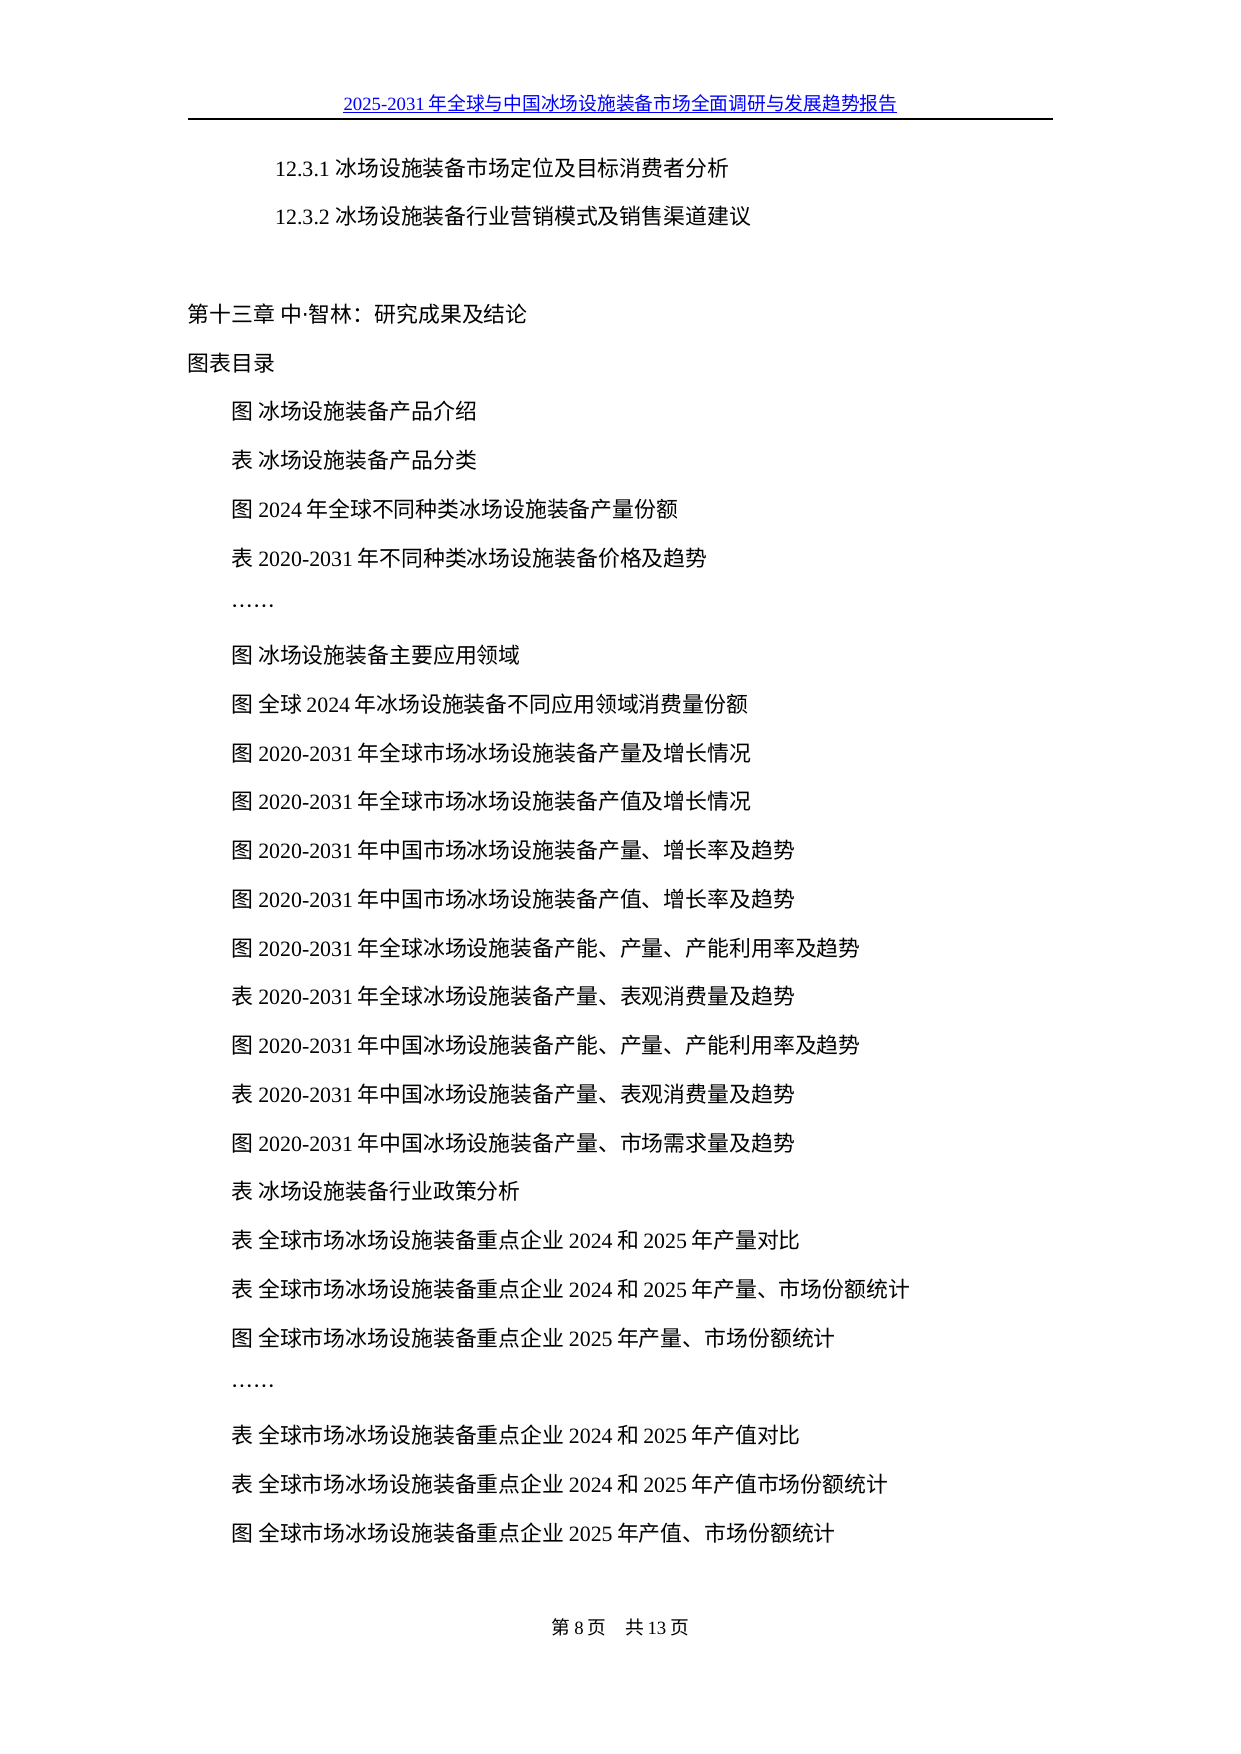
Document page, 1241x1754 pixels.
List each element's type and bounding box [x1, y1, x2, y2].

text [187, 150, 1053, 1548]
